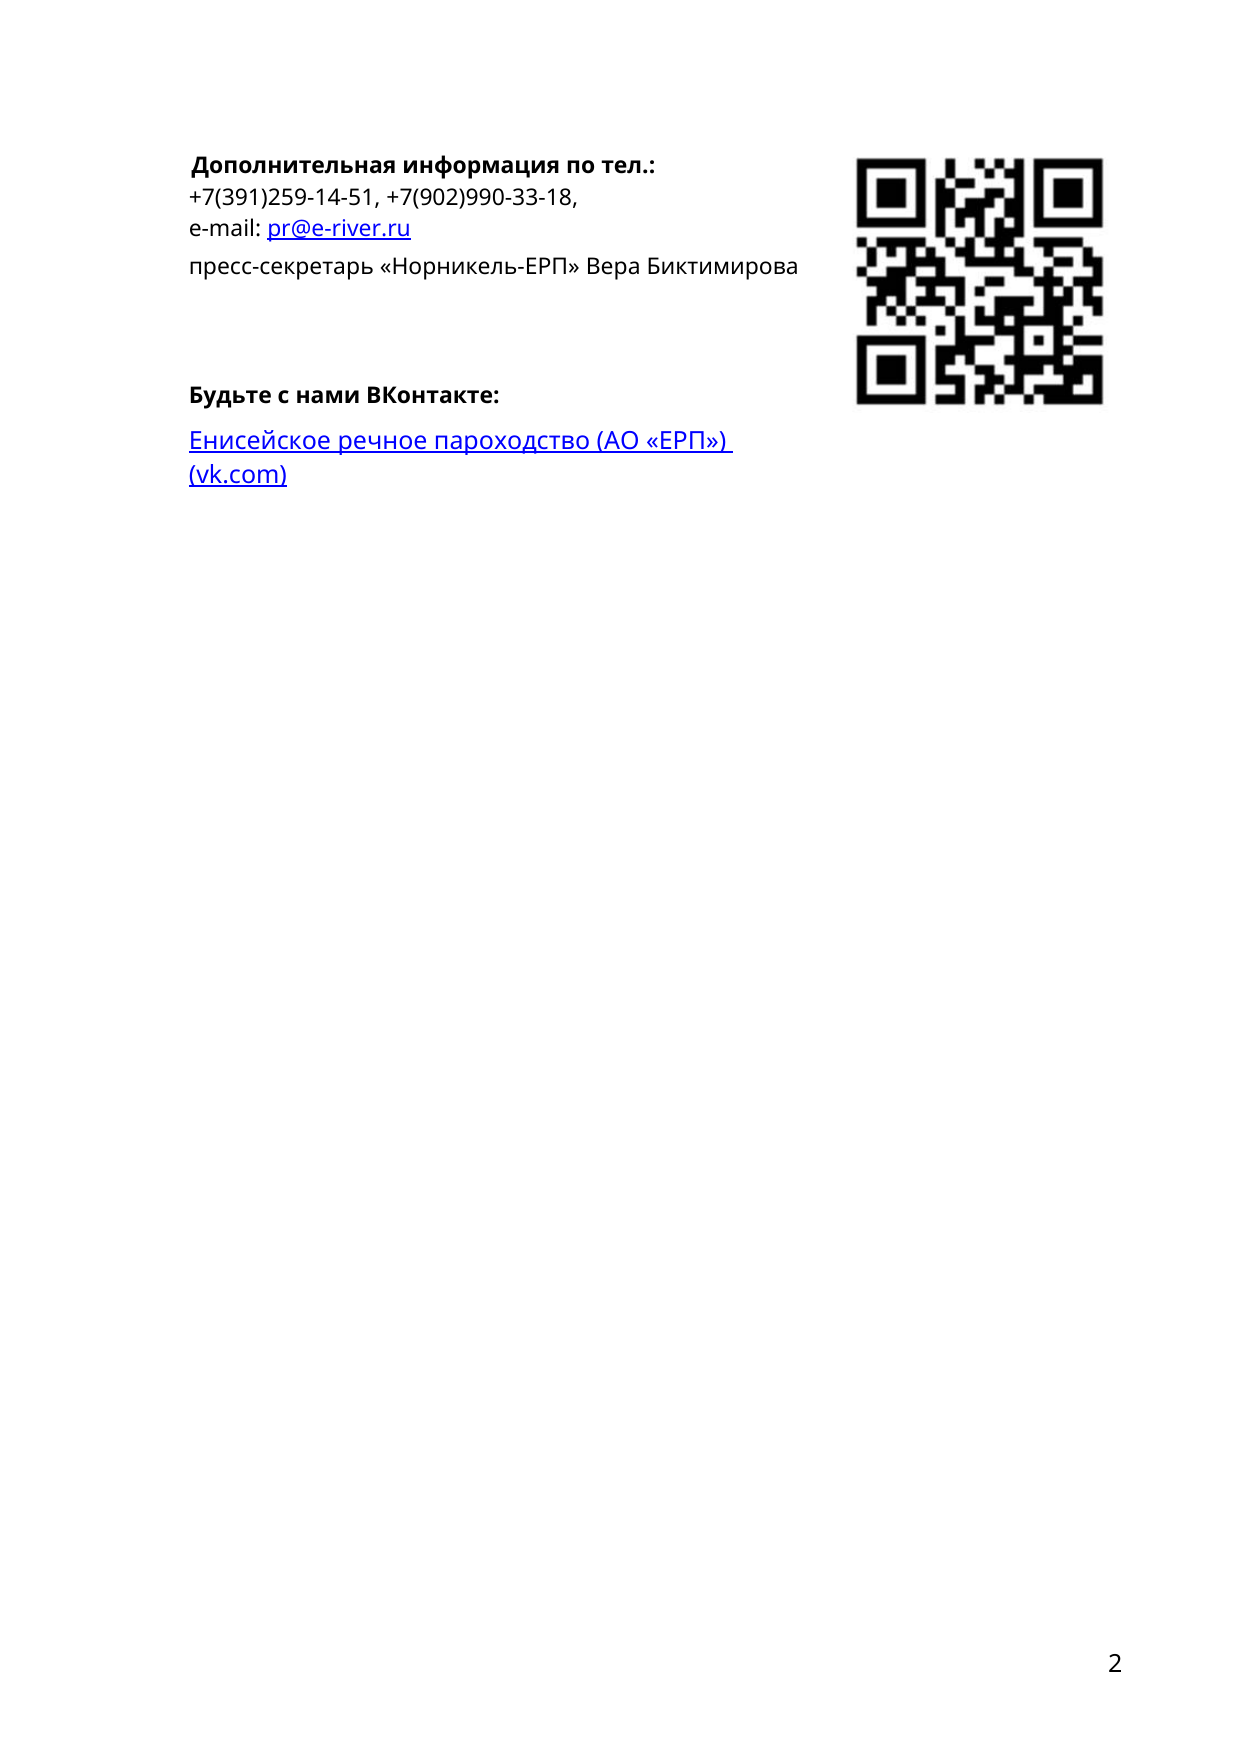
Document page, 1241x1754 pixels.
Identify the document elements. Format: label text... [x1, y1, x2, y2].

picture [848, 149, 1110, 416]
table_header [837, 149, 1122, 503]
table_header Дополнительная информация по тел.: +7(391)259-14-51, +7(902)990-33-18, e-mail: pr@e-river.ru пресс-секретарь «Норникель-ЕРП» Вера Биктимирова Будьте с нами ВКонтакте: Енисейское речное пароходство (АО «ЕРП») (vk.com) [177, 149, 837, 503]
